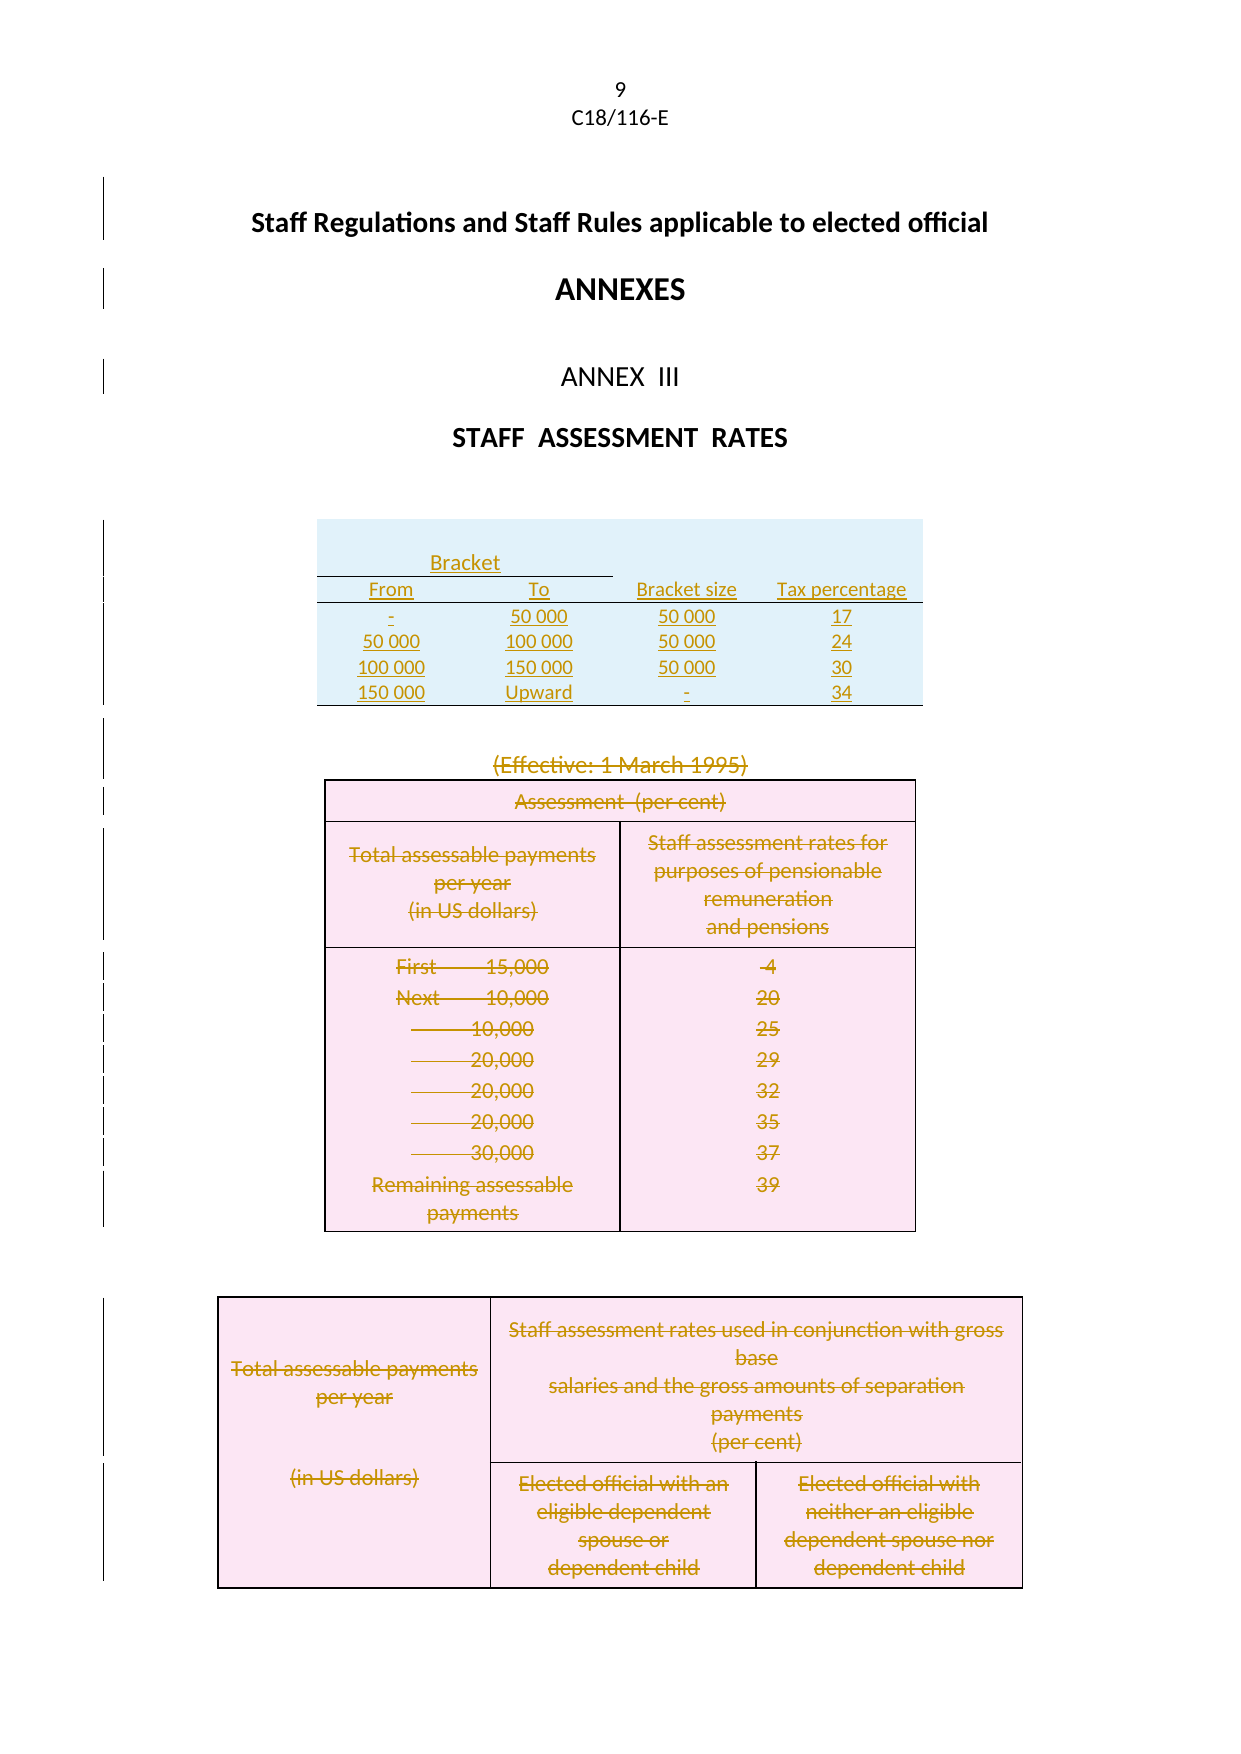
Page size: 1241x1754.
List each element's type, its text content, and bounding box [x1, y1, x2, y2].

text ANNEXES [118, 268, 1122, 308]
text Staff Regulations and Staff Rules applicable to elected official [118, 204, 1122, 240]
text ANNEX III [118, 358, 1122, 394]
title STAFF ASSESSMENT RATES [118, 419, 1122, 455]
